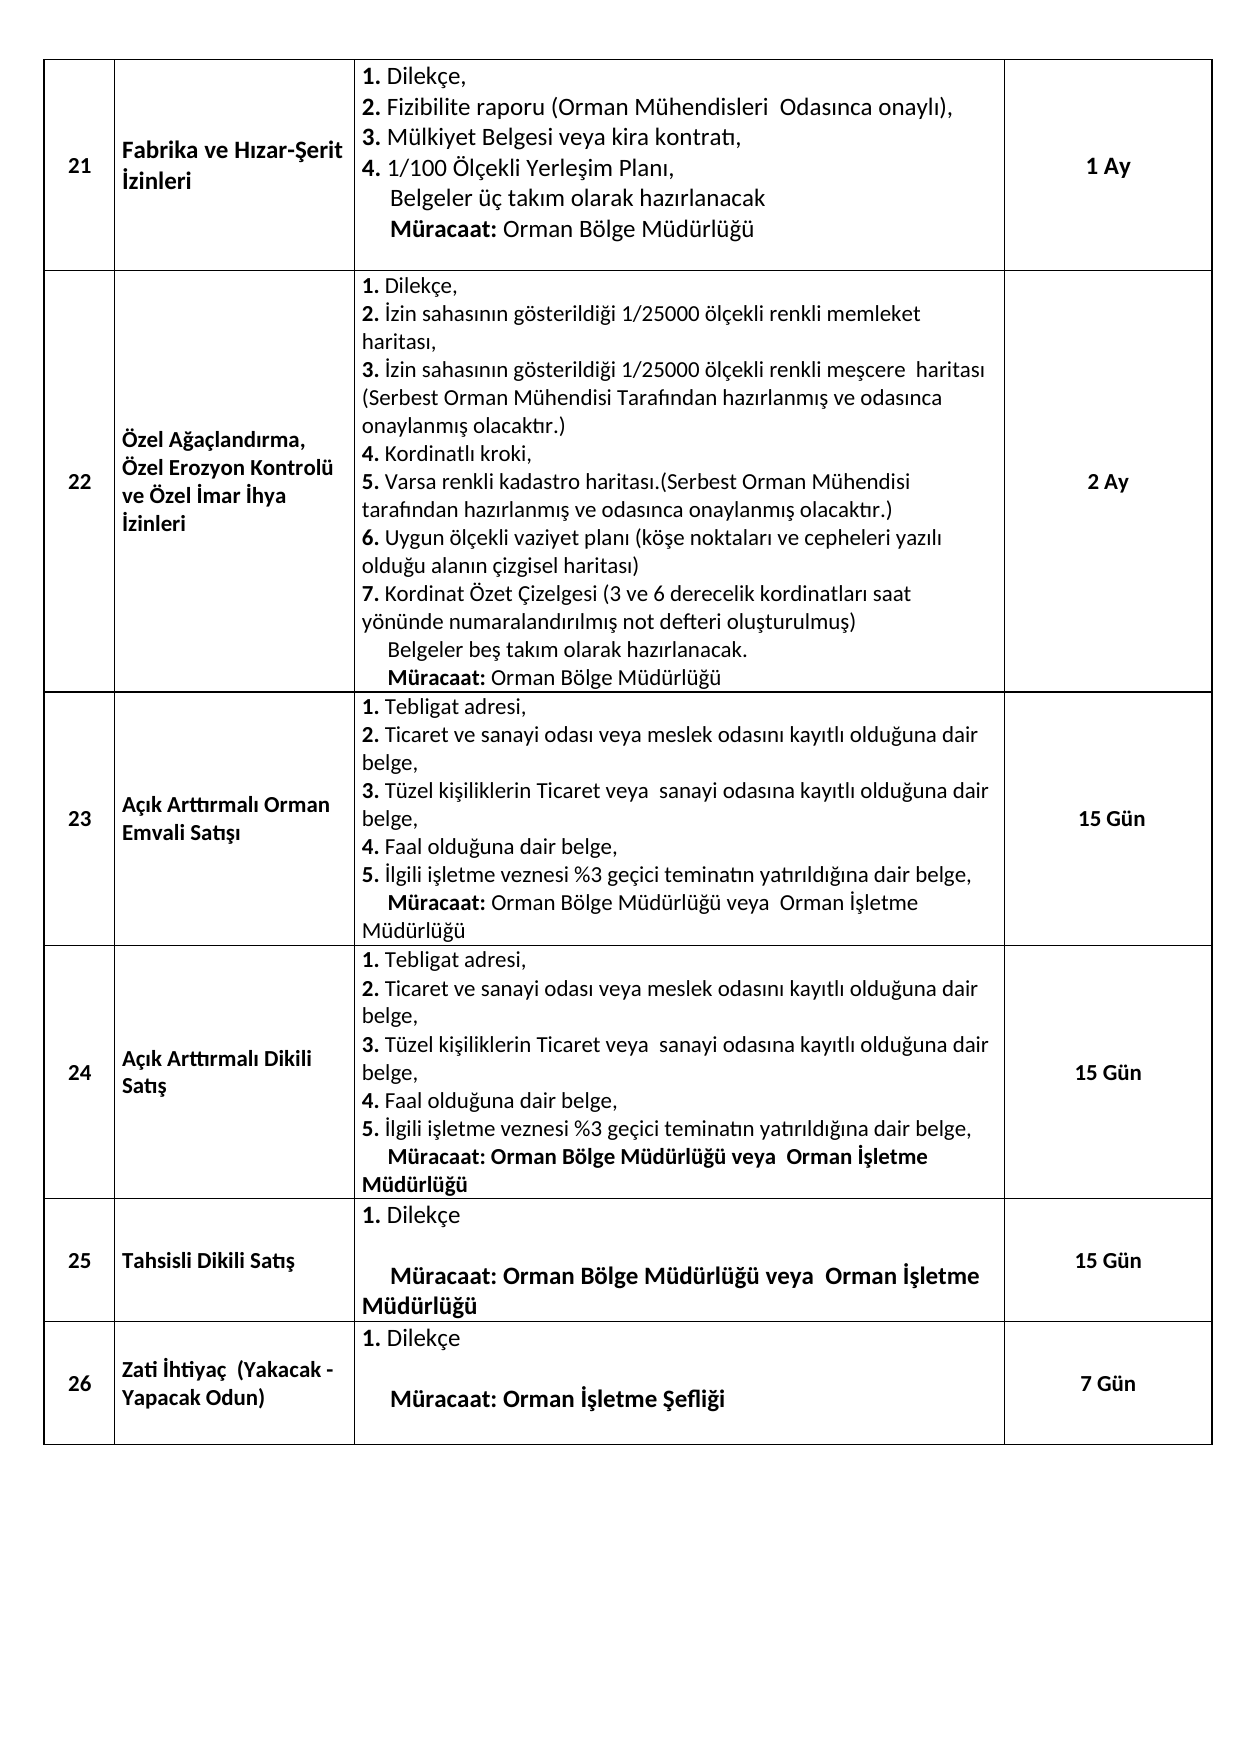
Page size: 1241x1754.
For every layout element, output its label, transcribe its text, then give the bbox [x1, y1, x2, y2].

table_cell 1. Dilekçe Müracaat: Orman Bölge Müdürlüğü veya Orman İşletme Müdürlüğü [355, 1199, 1004, 1321]
table_cell 25 [45, 1199, 114, 1321]
table_cell 2 Ay [1005, 271, 1211, 691]
table_cell 22 [45, 271, 114, 691]
table_cell Zati İhtiyaç (Yakacak - Yapacak Odun) [115, 1322, 354, 1444]
table_cell 15 Gün [1005, 946, 1211, 1198]
table_cell 15 Gün [1005, 693, 1211, 944]
table_cell 24 [45, 946, 114, 1198]
table_cell Tahsisli Dikili Satış [115, 1199, 354, 1321]
table_cell 1. Tebligat adresi, 2. Ticaret ve sanayi odası veya meslek odasını kayıtlı olduğuna dair belge, 3. Tüzel kişiliklerin Ticaret veya sanayi odasına kayıtlı olduğuna dair belge, 4. Faal olduğuna dair belge, 5. İlgili işletme veznesi %3 geçici teminatın yatırıldığına dair belge, Müracaat: Orman Bölge Müdürlüğü veya Orman İşletme Müdürlüğü [355, 693, 1004, 944]
table_cell 21 [45, 60, 114, 270]
table_cell 1. Dilekçe, 2. İzin sahasının gösterildiği 1/25000 ölçekli renkli memleket haritası, 3. İzin sahasının gösterildiği 1/25000 ölçekli renkli meşcere haritası (Serbest Orman Mühendisi Tarafından hazırlanmış ve odasınca onaylanmış olacaktır.) 4. Kordinatlı kroki, 5. Varsa renkli kadastro haritası.(Serbest Orman Mühendisi tarafından hazırlanmış ve odasınca onaylanmış olacaktır.) 6. Uygun ölçekli vaziyet planı (köşe noktaları ve cepheleri yazılı olduğu alanın çizgisel haritası) 7. Kordinat Özet Çizelgesi (3 ve 6 derecelik kordinatları saat yönünde numaralandırılmış not defteri oluşturulmuş) Belgeler beş takım olarak hazırlanacak. Müracaat: Orman Bölge Müdürlüğü [355, 271, 1004, 691]
table_cell Fabrika ve Hızar-Şerit İzinleri [115, 60, 354, 270]
table_cell Açık Arttırmalı Orman Emvali Satışı [115, 693, 354, 944]
table_cell Açık Arttırmalı Dikili Satış [115, 946, 354, 1198]
table_cell 1. Dilekçe, 2. Fizibilite raporu (Orman Mühendisleri Odasınca onaylı), 3. Mülkiyet Belgesi veya kira kontratı, 4. 1/100 Ölçekli Yerleşim Planı, Belgeler üç takım olarak hazırlanacak Müracaat: Orman Bölge Müdürlüğü [355, 60, 1004, 270]
table_cell 26 [45, 1322, 114, 1444]
table_cell 23 [45, 693, 114, 944]
table_cell 7 Gün [1005, 1322, 1211, 1444]
table_cell Özel Ağaçlandırma, Özel Erozyon Kontrolü ve Özel İmar İhya İzinleri [115, 271, 354, 691]
table_cell 15 Gün [1005, 1199, 1211, 1321]
table_cell 1. Dilekçe Müracaat: Orman İşletme Şefliği [355, 1322, 1004, 1444]
table_cell 1 Ay [1005, 60, 1211, 270]
table_cell 1. Tebligat adresi, 2. Ticaret ve sanayi odası veya meslek odasını kayıtlı olduğuna dair belge, 3. Tüzel kişiliklerin Ticaret veya sanayi odasına kayıtlı olduğuna dair belge, 4. Faal olduğuna dair belge, 5. İlgili işletme veznesi %3 geçici teminatın yatırıldığına dair belge, Müracaat: Orman Bölge Müdürlüğü veya Orman İşletme Müdürlüğü [355, 946, 1004, 1198]
